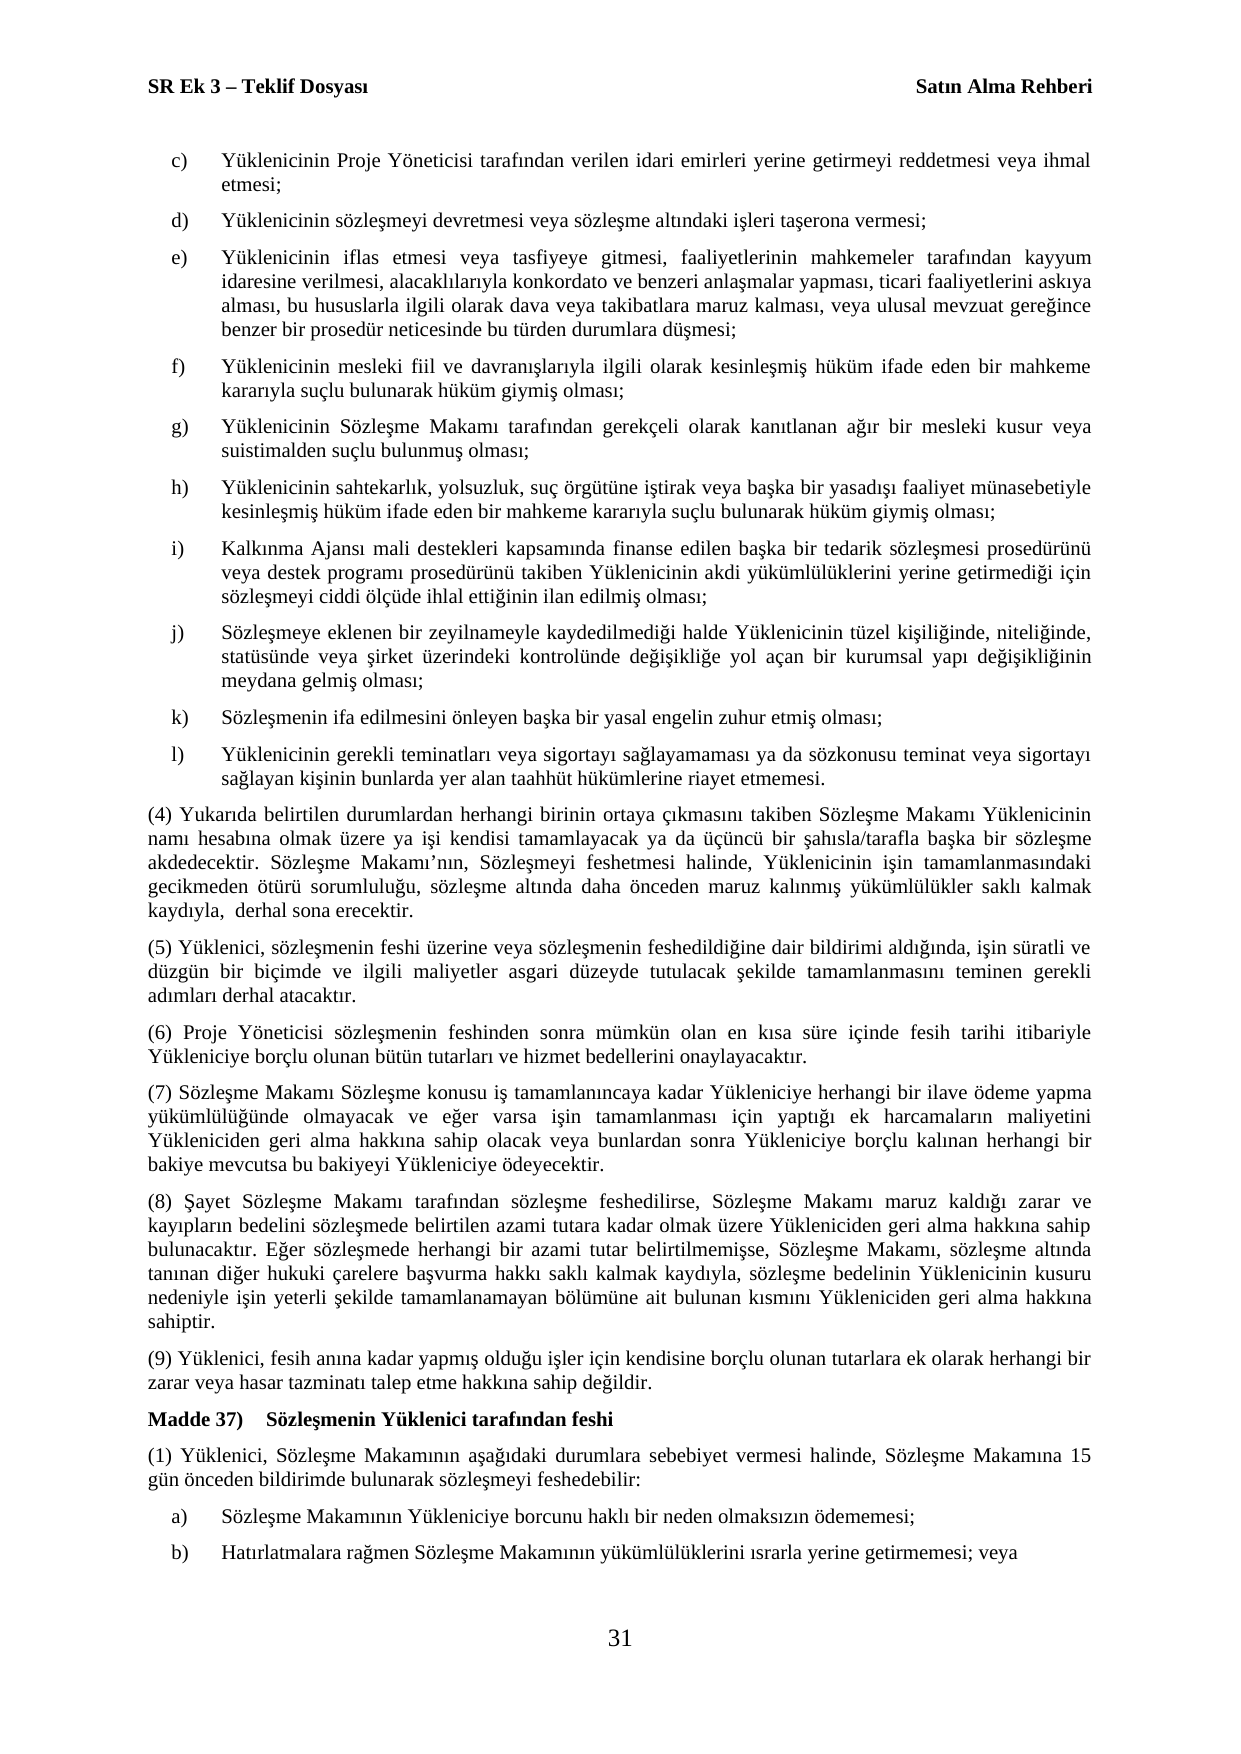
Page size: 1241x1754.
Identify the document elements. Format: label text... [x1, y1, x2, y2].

list Yüklenicinin mesleki fiil ve davranışlarıyla ilgili olarak kesinleşmiş hüküm ifade eden bir mahkeme kararıyla suçlu bulunarak hüküm giymiş olması; [171, 354, 1093, 402]
list Yüklenicinin sözleşmeyi devretmesi veya sözleşme altındaki işleri taşerona vermesi; [171, 208, 1093, 232]
text (1) Yüklenici, Sözleşme Makamının aşağıdaki durumlara sebebiyet vermesi halinde, Sözleşme Makamına 15 gün önceden bildirimde bulunarak sözleşmeyi feshedebilir: [148, 1443, 1093, 1491]
list Sözleşmenin Yüklenici tarafından feshi [148, 1406, 1093, 1431]
text (7) Sözleşme Makamı Sözleşme konusu iş tamamlanıncaya kadar Yükleniciye herhangi bir ilave ödeme yapma yükümlülüğünde olmayacak ve eğer varsa işin tamamlanması için yaptığı ek harcamaların maliyetini Yükleniciden geri alma hakkına sahip olacak veya bunlardan sonra Yükleniciye borçlu kalınan herhangi bir bakiye mevcutsa bu bakiyeyi Yükleniciye ödeyecektir. [148, 1080, 1093, 1176]
list Yüklenicinin Proje Yöneticisi tarafından verilen idari emirleri yerine getirmeyi reddetmesi veya ihmal etmesi; [171, 148, 1093, 196]
list Sözleşmenin ifa edilmesini önleyen başka bir yasal engelin zuhur etmiş olması; [171, 705, 1093, 729]
text (6) Proje Yöneticisi sözleşmenin feshinden sonra mümkün olan en kısa süre içinde fesih tarihi itibariyle Yükleniciye borçlu olunan bütün tutarları ve hizmet bedellerini onaylayacaktır. [148, 1019, 1093, 1068]
list Sözleşme Makamının Yükleniciye borcunu haklı bir neden olmaksızın ödememesi; [171, 1504, 1093, 1528]
list Hatırlatmalara rağmen Sözleşme Makamının yükümlülüklerini ısrarla yerine getirmemesi; veya [171, 1540, 1093, 1564]
list Kalkınma Ajansı mali destekleri kapsamında finanse edilen başka bir tedarik sözleşmesi prosedürünü veya destek programı prosedürünü takiben Yüklenicinin akdi yükümlülüklerini yerine getirmediği için sözleşmeyi ciddi ölçüde ihlal ettiğinin ilan edilmiş olması; [171, 536, 1093, 608]
text (8) Şayet Sözleşme Makamı tarafından sözleşme feshedilirse, Sözleşme Makamı maruz kaldığı zarar ve kayıpların bedelini sözleşmede belirtilen azami tutara kadar olmak üzere Yükleniciden geri alma hakkına sahip bulunacaktır. Eğer sözleşmede herhangi bir azami tutar belirtilmemişse, Sözleşme Makamı, sözleşme altında tanınan diğer hukuki çarelere başvurma hakkı saklı kalmak kaydıyla, sözleşme bedelinin Yüklenicinin kusuru nedeniyle işin yeterli şekilde tamamlanamayan bölümüne ait bulunan kısmını Yükleniciden geri alma hakkına sahiptir. [148, 1189, 1093, 1333]
list Sözleşmeye eklenen bir zeyilnameyle kaydedilmediği halde Yüklenicinin tüzel kişiliğinde, niteliğinde, statüsünde veya şirket üzerindeki kontrolünde değişikliğe yol açan bir kurumsal yapı değişikliğinin meydana gelmiş olması; [171, 620, 1093, 692]
text (5) Yüklenici, sözleşmenin feshi üzerine veya sözleşmenin feshedildiğine dair bildirimi aldığında, işin süratli ve düzgün bir biçimde ve ilgili maliyetler asgari düzeyde tutulacak şekilde tamamlanmasını teminen gerekli adımları derhal atacaktır. [148, 935, 1093, 1007]
text (9) Yüklenici, fesih anına kadar yapmış olduğu işler için kendisine borçlu olunan tutarlara ek olarak herhangi bir zarar veya hasar tazminatı talep etme hakkına sahip değildir. [148, 1346, 1093, 1394]
text (4) Yukarıda belirtilen durumlardan herhangi birinin ortaya çıkmasını takiben Sözleşme Makamı Yüklenicinin namı hesabına olmak üzere ya işi kendisi tamamlayacak ya da üçüncü bir şahısla/tarafla başka bir sözleşme akdedecektir. Sözleşme Makamı’nın, Sözleşmeyi feshetmesi halinde, Yüklenicinin işin tamamlanmasındaki gecikmeden ötürü sorumluluğu, sözleşme altında daha önceden maruz kalınmış yükümlülükler saklı kalmak kaydıyla, derhal sona erecektir. [148, 802, 1093, 922]
list Yüklenicinin iflas etmesi veya tasfiyeye gitmesi, faaliyetlerinin mahkemeler tarafından kayyum idaresine verilmesi, alacaklılarıyla konkordato ve benzeri anlaşmalar yapması, ticari faaliyetlerini askıya alması, bu hususlarla ilgili olarak dava veya takibatlara maruz kalması, veya ulusal mevzuat gereğince benzer bir prosedür neticesinde bu türden durumlara düşmesi; [171, 245, 1093, 341]
list Yüklenicinin gerekli teminatları veya sigortayı sağlayamaması ya da sözkonusu teminat veya sigortayı sağlayan kişinin bunlarda yer alan taahhüt hükümlerine riayet etmemesi. [171, 741, 1093, 789]
list Yüklenicinin sahtekarlık, yolsuzluk, suç örgütüne iştirak veya başka bir yasadışı faaliyet münasebetiyle kesinleşmiş hüküm ifade eden bir mahkeme kararıyla suçlu bulunarak hüküm giymiş olması; [171, 475, 1093, 523]
list Yüklenicinin Sözleşme Makamı tarafından gerekçeli olarak kanıtlanan ağır bir mesleki kusur veya suistimalden suçlu bulunmuş olması; [171, 414, 1093, 462]
